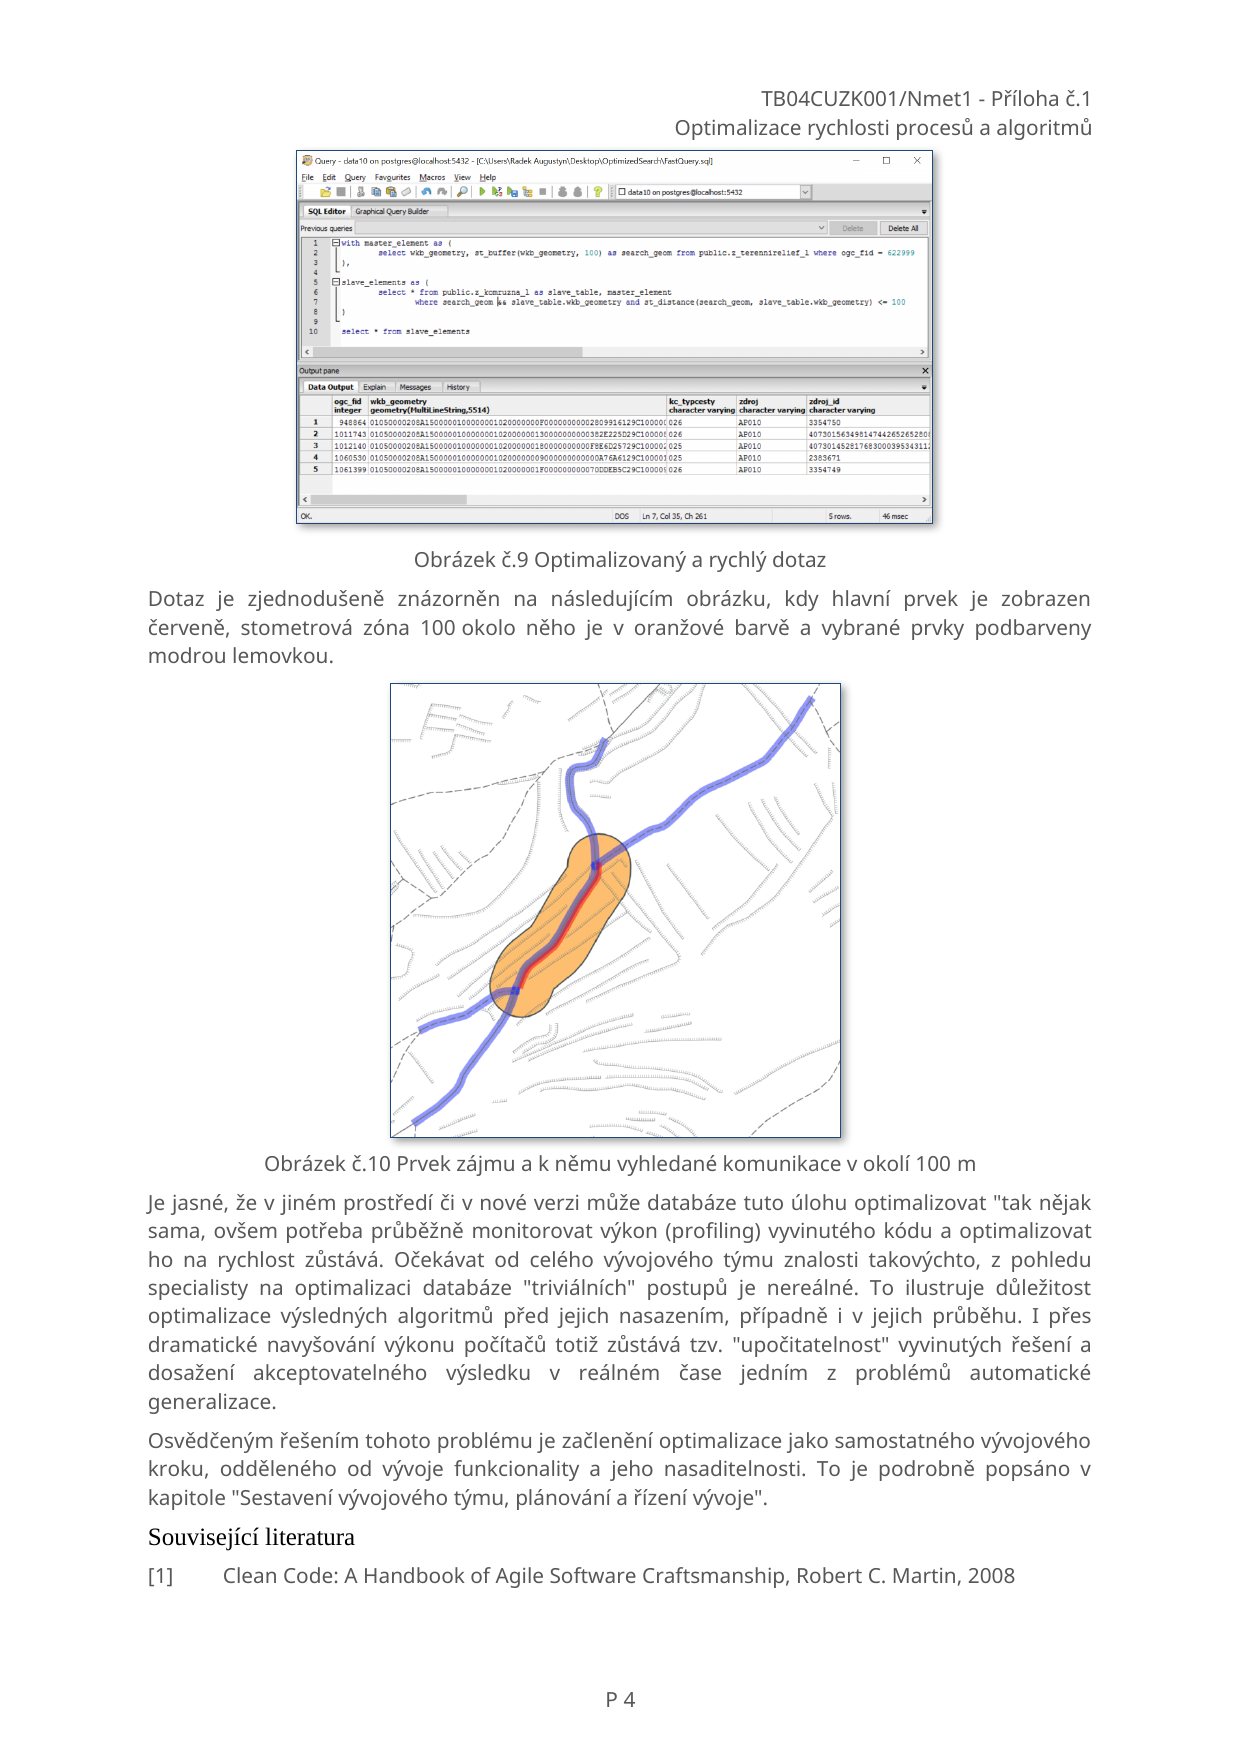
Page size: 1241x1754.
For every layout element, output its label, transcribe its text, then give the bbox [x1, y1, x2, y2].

text Obrázek č.10 Prvek zájmu a k němu vyhledané komunikace v okolí 100 m [148, 1149, 1093, 1177]
text Je jasné, že v jiném prostředí či v nové verzi může databáze tuto úlohu optimalizovat "tak nějak sama, ovšem potřeba průběžně monitorovat výkon (profiling) vyvinutého kódu a optimalizovat ho na rychlost zůstává. Očekávat od celého vývojového týmu znalosti takovýchto, z pohledu specialisty na optimalizaci databáze "triviálních" postupů je nereálné. To ilustruje důležitost optimalizace výsledných algoritmů před jejich nasazením, případně i v jejich průběhu. I přes dramatické navyšování výkonu počítačů totiž zůstává tzv. "upočitatelnost" vyvinutých řešení a dosažení akceptovatelného výsledku v reálném čase jedním z problémů automatické generalizace. [148, 1188, 1093, 1415]
subtitle Související literatura [148, 1522, 1093, 1550]
picture [297, 151, 932, 523]
picture [391, 684, 840, 1137]
text Obrázek č.9 Optimalizovaný a rychlý dotaz [148, 546, 1093, 574]
text Dotaz je zjednodušeně znázorněn na následujícím obrázku, kdy hlavní prvek je zobrazen červeně, stometrová zóna 100 okolo něho je v oranžové barvě a vybrané prvky podbarveny modrou lemovkou. [148, 584, 1093, 670]
text Osvědčeným řešením tohoto problému je začlenění optimalizace jako samostatného vývojového kroku, odděleného od vývoje funkcionality a jeho nasaditelnosti. To je podrobně popsáno v kapitole "Sestavení vývojového týmu, plánování a řízení vývoje". [148, 1426, 1093, 1511]
text [1] Clean Code: A Handbook of Agile Software Craftsmanship, Robert C. Martin, 2008 [148, 1561, 1093, 1589]
